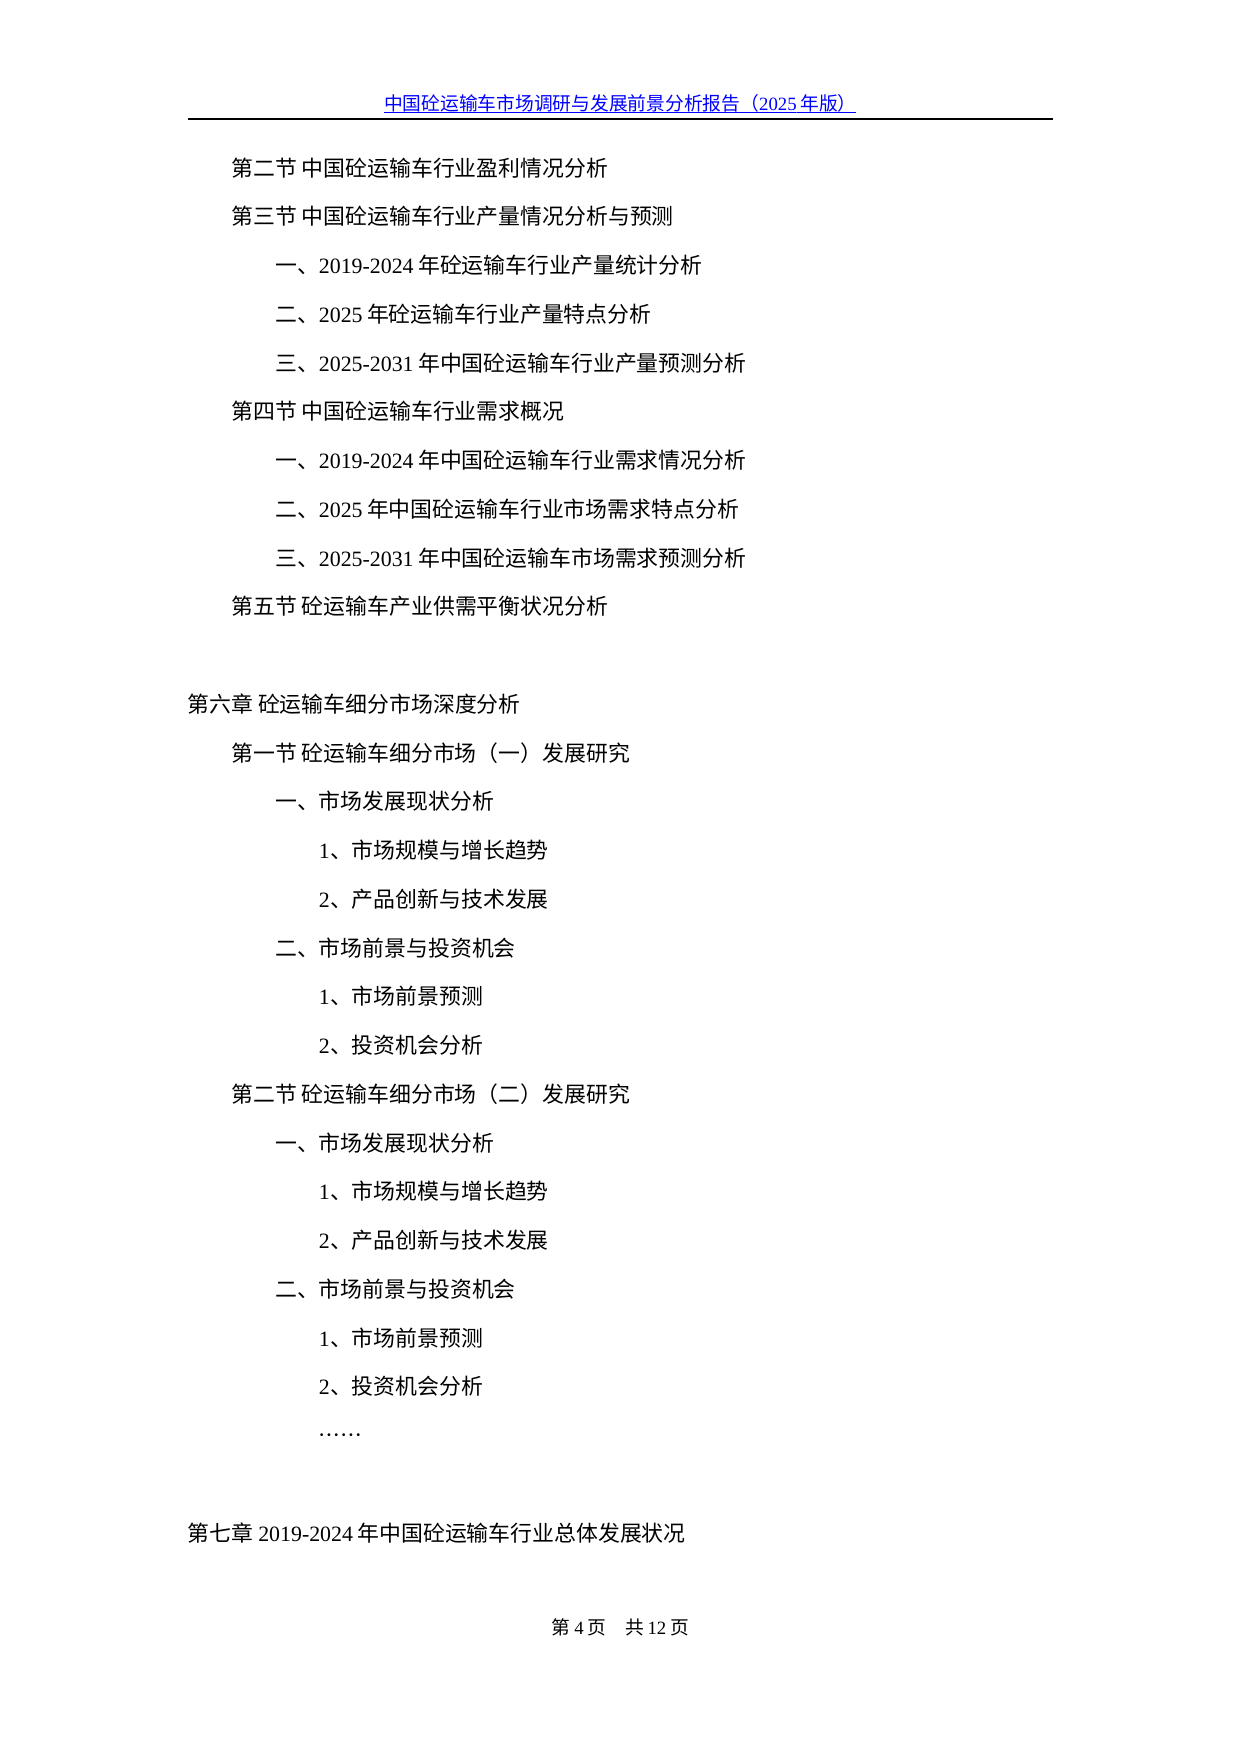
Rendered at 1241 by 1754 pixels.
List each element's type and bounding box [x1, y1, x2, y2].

text [187, 150, 1053, 1548]
